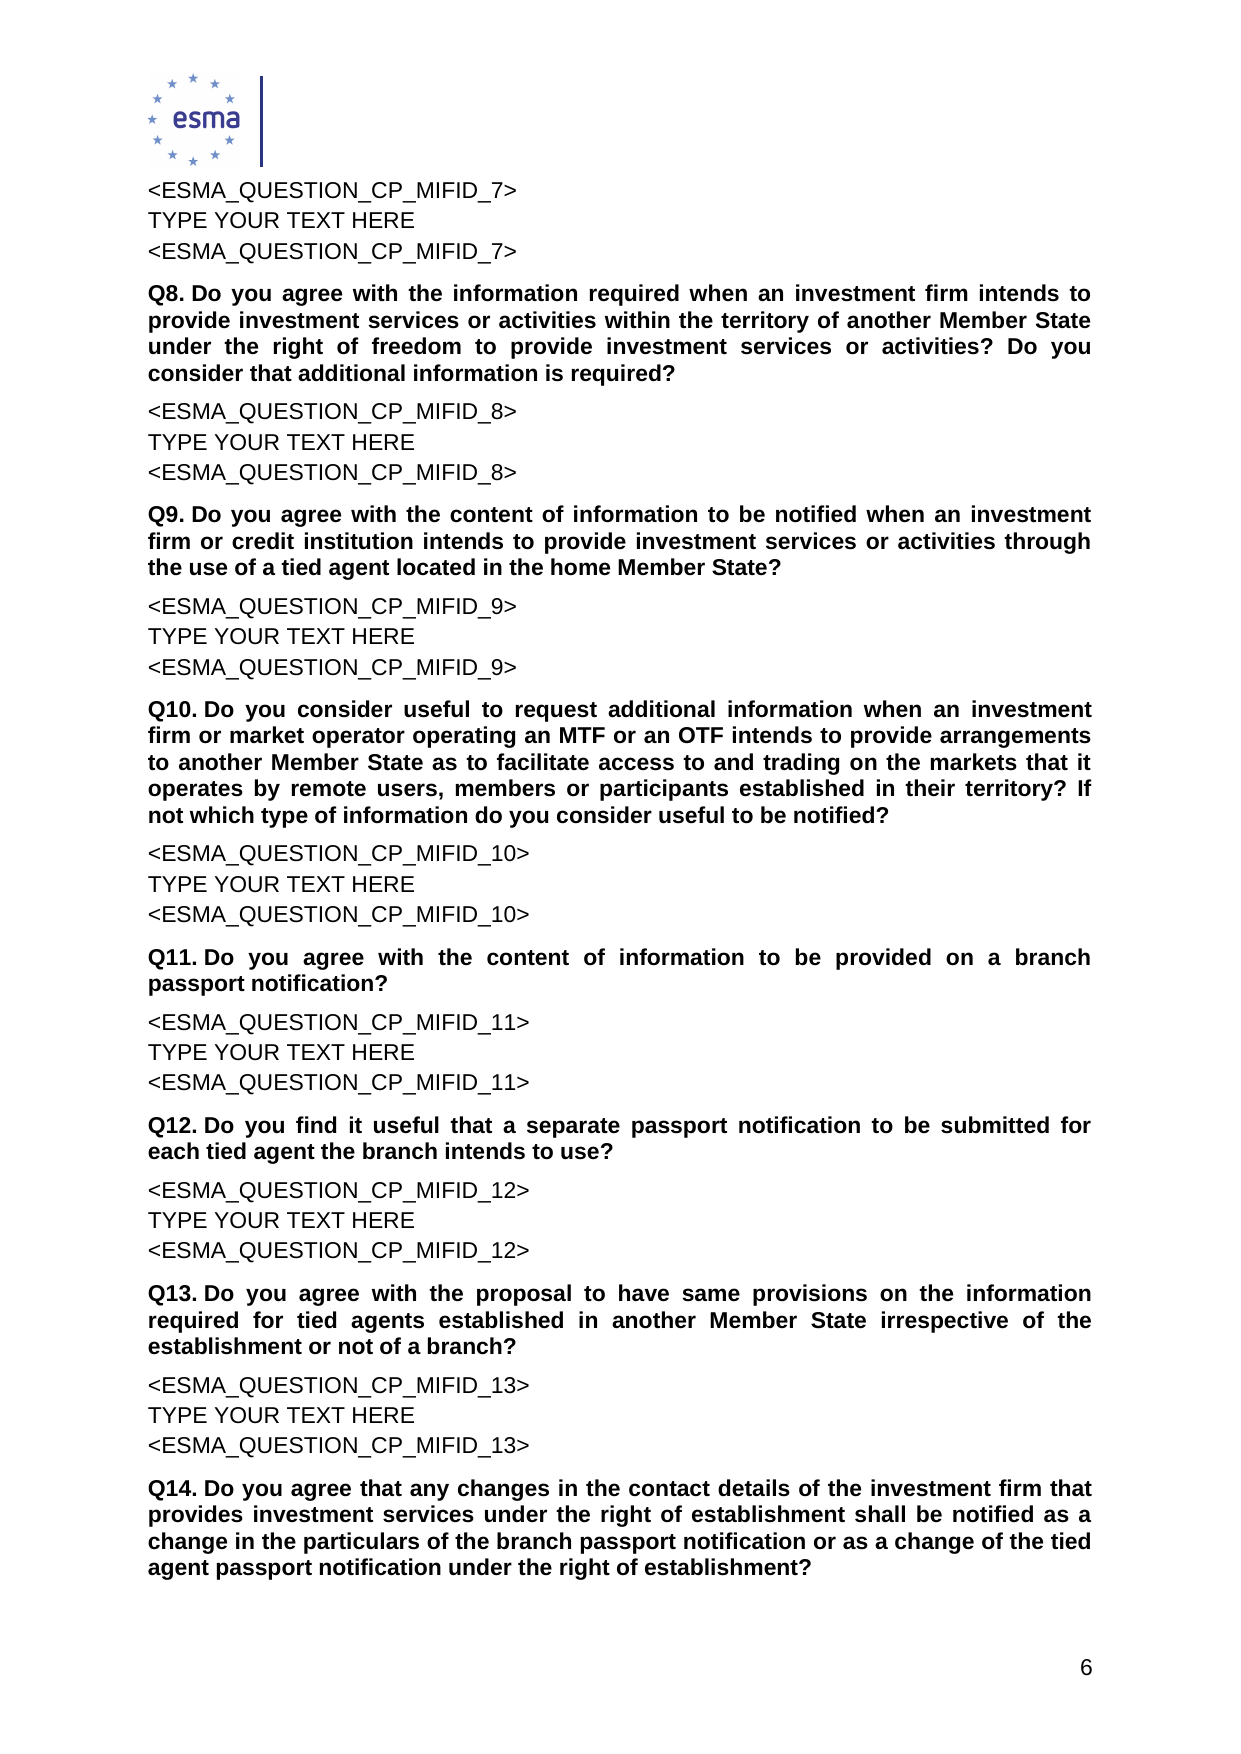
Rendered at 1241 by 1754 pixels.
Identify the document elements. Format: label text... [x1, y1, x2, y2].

text TYPE YOUR TEXT HERE [148, 1402, 1093, 1428]
text TYPE YOUR TEXT HERE [148, 1039, 1093, 1065]
text <ESMA_QUESTION_CP_MIFID_8> [148, 459, 1093, 485]
text <ESMA_QUESTION_CP_MIFID_8> [148, 398, 1093, 425]
text <ESMA_QUESTION_CP_MIFID_12> [148, 1177, 1093, 1203]
text <ESMA_QUESTION_CP_MIFID_9> [148, 593, 1093, 619]
text Do you agree that any changes in the contact details of the investment firm that provides investment services under the right of establishment shall be notified as a change in the particulars of the branch passport notification or as a change of the tied agent passport notification under the right of establishment? [148, 1475, 1093, 1580]
text TYPE YOUR TEXT HERE [148, 207, 1093, 234]
text <ESMA_QUESTION_CP_MIFID_10> [148, 901, 1093, 927]
text Do you agree with the information required when an investment firm intends to provide investment services or activities within the territory of another Member State under the right of freedom to provide investment services or activities? Do you consider that additional information is required? [148, 280, 1093, 386]
text Do you agree with the content of information to be provided on a branch passport notification? [148, 943, 1093, 996]
text <ESMA_QUESTION_CP_MIFID_10> [148, 840, 1093, 867]
text TYPE YOUR TEXT HERE [148, 623, 1093, 649]
picture [147, 73, 240, 166]
text Do you consider useful to request additional information when an investment firm or market operator operating an MTF or an OTF intends to provide arrangements to another Member State as to facilitate access to and trading on the markets that it operates by remote users, members or participants established in their territory? If not which type of information do you consider useful to be notified? [148, 696, 1093, 828]
text <ESMA_QUESTION_CP_MIFID_9> [148, 653, 1093, 680]
text TYPE YOUR TEXT HERE [148, 871, 1093, 897]
text TYPE YOUR TEXT HERE [148, 428, 1093, 455]
text TYPE YOUR TEXT HERE [148, 1207, 1093, 1234]
text <ESMA_QUESTION_CP_MIFID_7> [148, 177, 1093, 204]
text <ESMA_QUESTION_CP_MIFID_11> [148, 1009, 1093, 1035]
text <ESMA_QUESTION_CP_MIFID_11> [148, 1069, 1093, 1096]
text Do you find it useful that a separate passport notification to be submitted for each tied agent the branch intends to use? [148, 1112, 1093, 1164]
text <ESMA_QUESTION_CP_MIFID_13> [148, 1432, 1093, 1458]
text <ESMA_QUESTION_CP_MIFID_13> [148, 1372, 1093, 1398]
text Do you agree with the proposal to have same provisions on the information required for tied agents established in another Member State irrespective of the establishment or not of a branch? [148, 1280, 1093, 1359]
text <ESMA_QUESTION_CP_MIFID_12> [148, 1237, 1093, 1264]
text Do you agree with the content of information to be notified when an investment firm or credit institution intends to provide investment services or activities through the use of a tied agent located in the home Member State? [148, 501, 1093, 581]
text <ESMA_QUESTION_CP_MIFID_7> [148, 238, 1093, 264]
